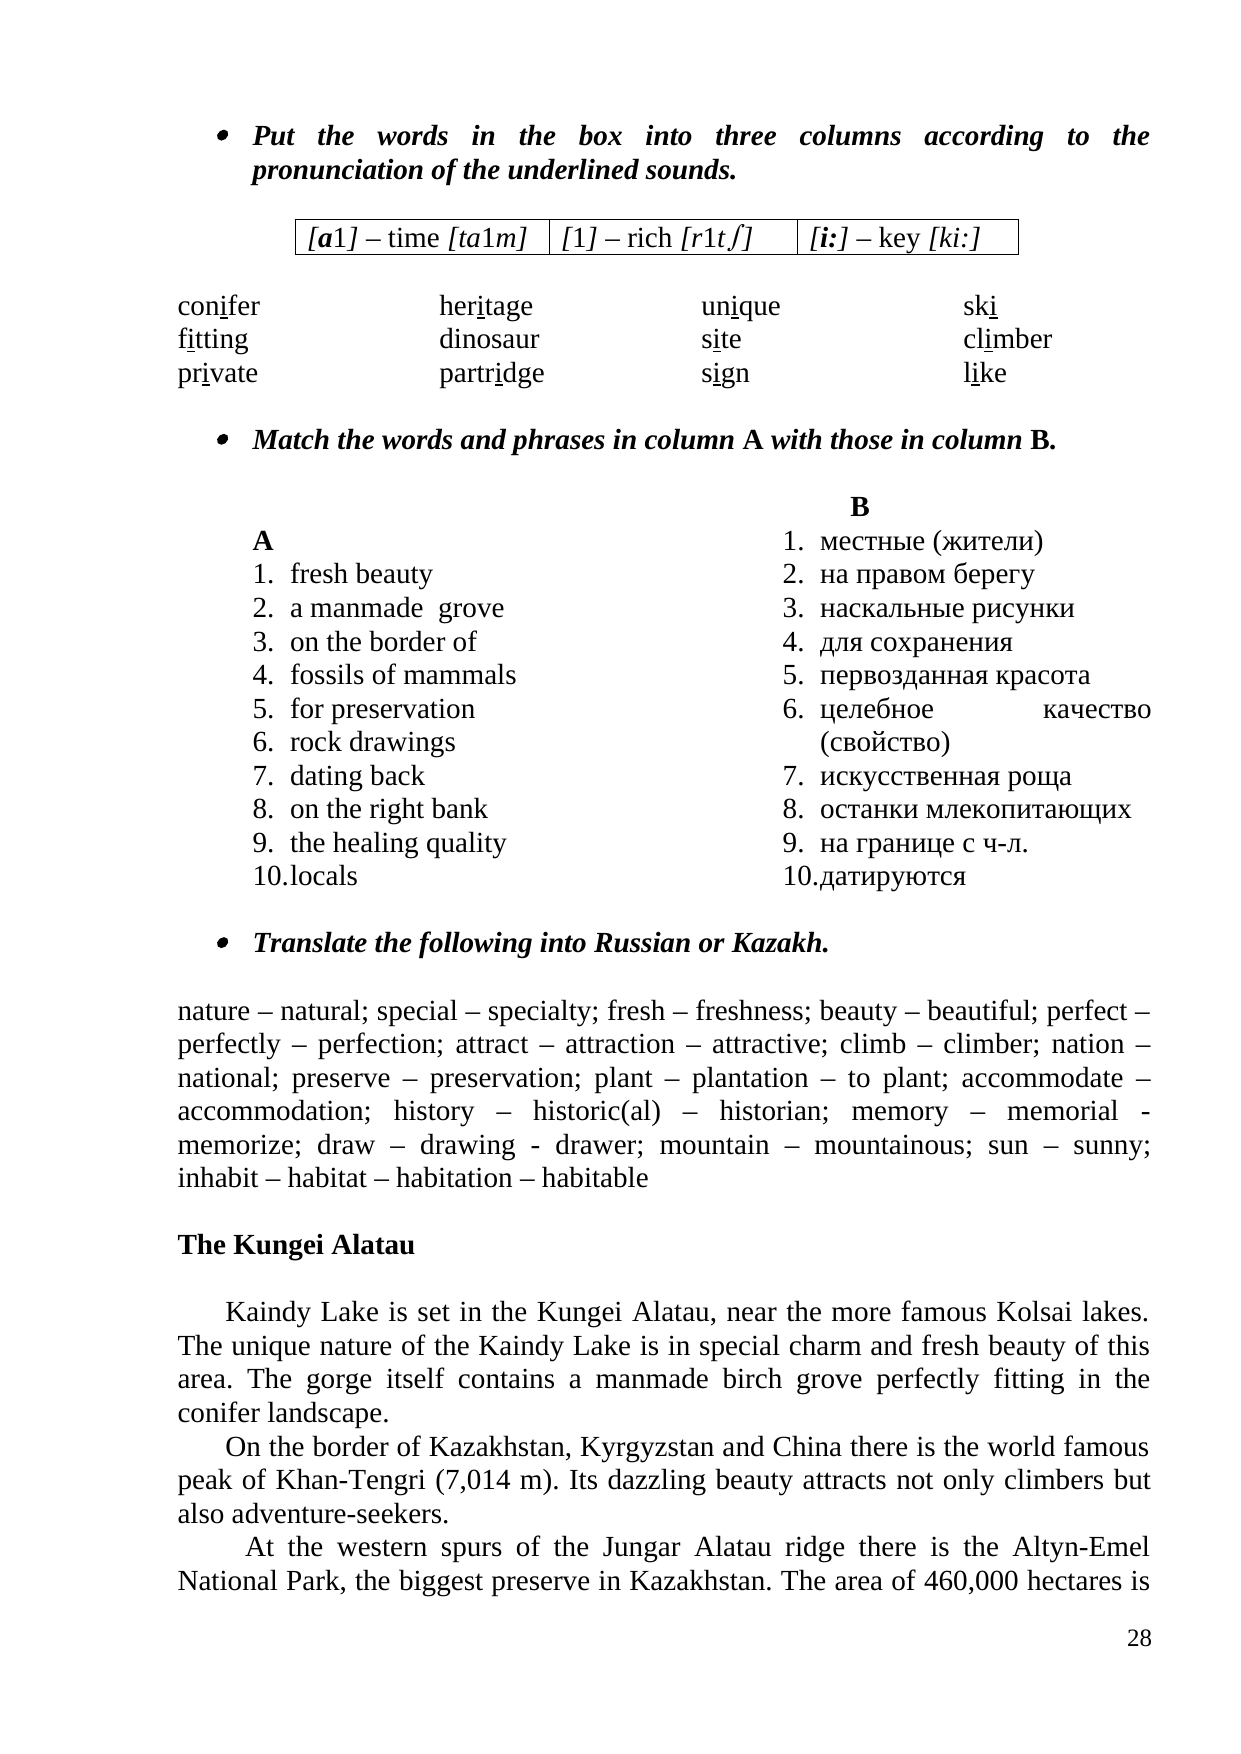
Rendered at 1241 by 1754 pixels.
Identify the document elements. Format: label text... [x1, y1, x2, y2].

text conifer [177, 288, 365, 322]
list dating back [252, 758, 627, 791]
list a manmade grove [252, 590, 627, 624]
list locals [252, 858, 627, 892]
table_header [i:] – key [ki:] [798, 220, 1018, 253]
text nature – natural; special – specialty; fresh – freshness; beauty – beautiful; perfect – perfectly – perfection; attract – attraction – attractive; climb – climber; nation – national; preserve – preservation; plant – plantation – to plant; accommodate – accommodation; history – historic(al) – historian; memory – memorial - memorize; draw – drawing - drawer; mountain – mountainous; sun – sunny; inhabit – habitat – habitation – habitable [177, 993, 1152, 1194]
text like [963, 355, 1152, 389]
list for preservation [252, 691, 627, 724]
text heritage [439, 288, 627, 322]
list Match the words and phrases in column A with those in column B. [215, 422, 1152, 456]
list первозданная красота [782, 657, 1152, 691]
text ski [963, 288, 1152, 322]
list для сохранения [782, 624, 1152, 657]
text fitting [177, 322, 365, 355]
text A [252, 523, 627, 557]
text sign [701, 355, 889, 389]
list на границе с ч-л. [782, 825, 1152, 858]
text unique [701, 288, 889, 322]
text The Kungei Alatau [177, 1227, 1152, 1261]
text site [701, 322, 889, 355]
list rock drawings [252, 724, 627, 758]
list fresh beauty [252, 557, 627, 590]
table_header [a] – time [tam] [296, 220, 549, 253]
list останки млекопитающих [782, 791, 1152, 825]
list on the right bank [252, 791, 627, 825]
text partridge [439, 355, 627, 389]
list целебное качество (свойство) [782, 691, 1152, 758]
list Translate the following into Russian or Kazakh. [215, 926, 1152, 959]
text private [177, 355, 365, 389]
text climber [963, 322, 1152, 355]
list датируются [782, 858, 1152, 892]
list искусственная роща [782, 758, 1152, 791]
list the healing quality [252, 825, 627, 858]
text Kaindy Lake is set in the Kungei Alatau, near the more famous Kolsai lakes. The unique nature of the Kaindy Lake is in special charm and fresh beauty of this area. The gorge itself contains a manmade birch grove perfectly fitting in the conifer landscape. [177, 1294, 1152, 1429]
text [177, 1529, 1152, 1596]
list on the border of [252, 624, 627, 657]
list fossils of mammals [252, 657, 627, 691]
list Put the words in the box into three columns according to the pronunciation of the underlined sounds. [215, 118, 1152, 185]
text dinosaur [439, 322, 627, 355]
list наскальные рисунки [782, 590, 1152, 624]
list местные (жители) [782, 523, 1152, 557]
text B [252, 489, 1152, 523]
list на правом берегу [782, 557, 1152, 590]
text On the border of Kazakhstan, Kyrgyzstan and China there is the world famous peak of Khan-Tengri (). Its dazzling beauty attracts not only climbers but also adventure-seekers. [177, 1429, 1152, 1529]
table_header [] – rich [rt] [550, 220, 797, 253]
